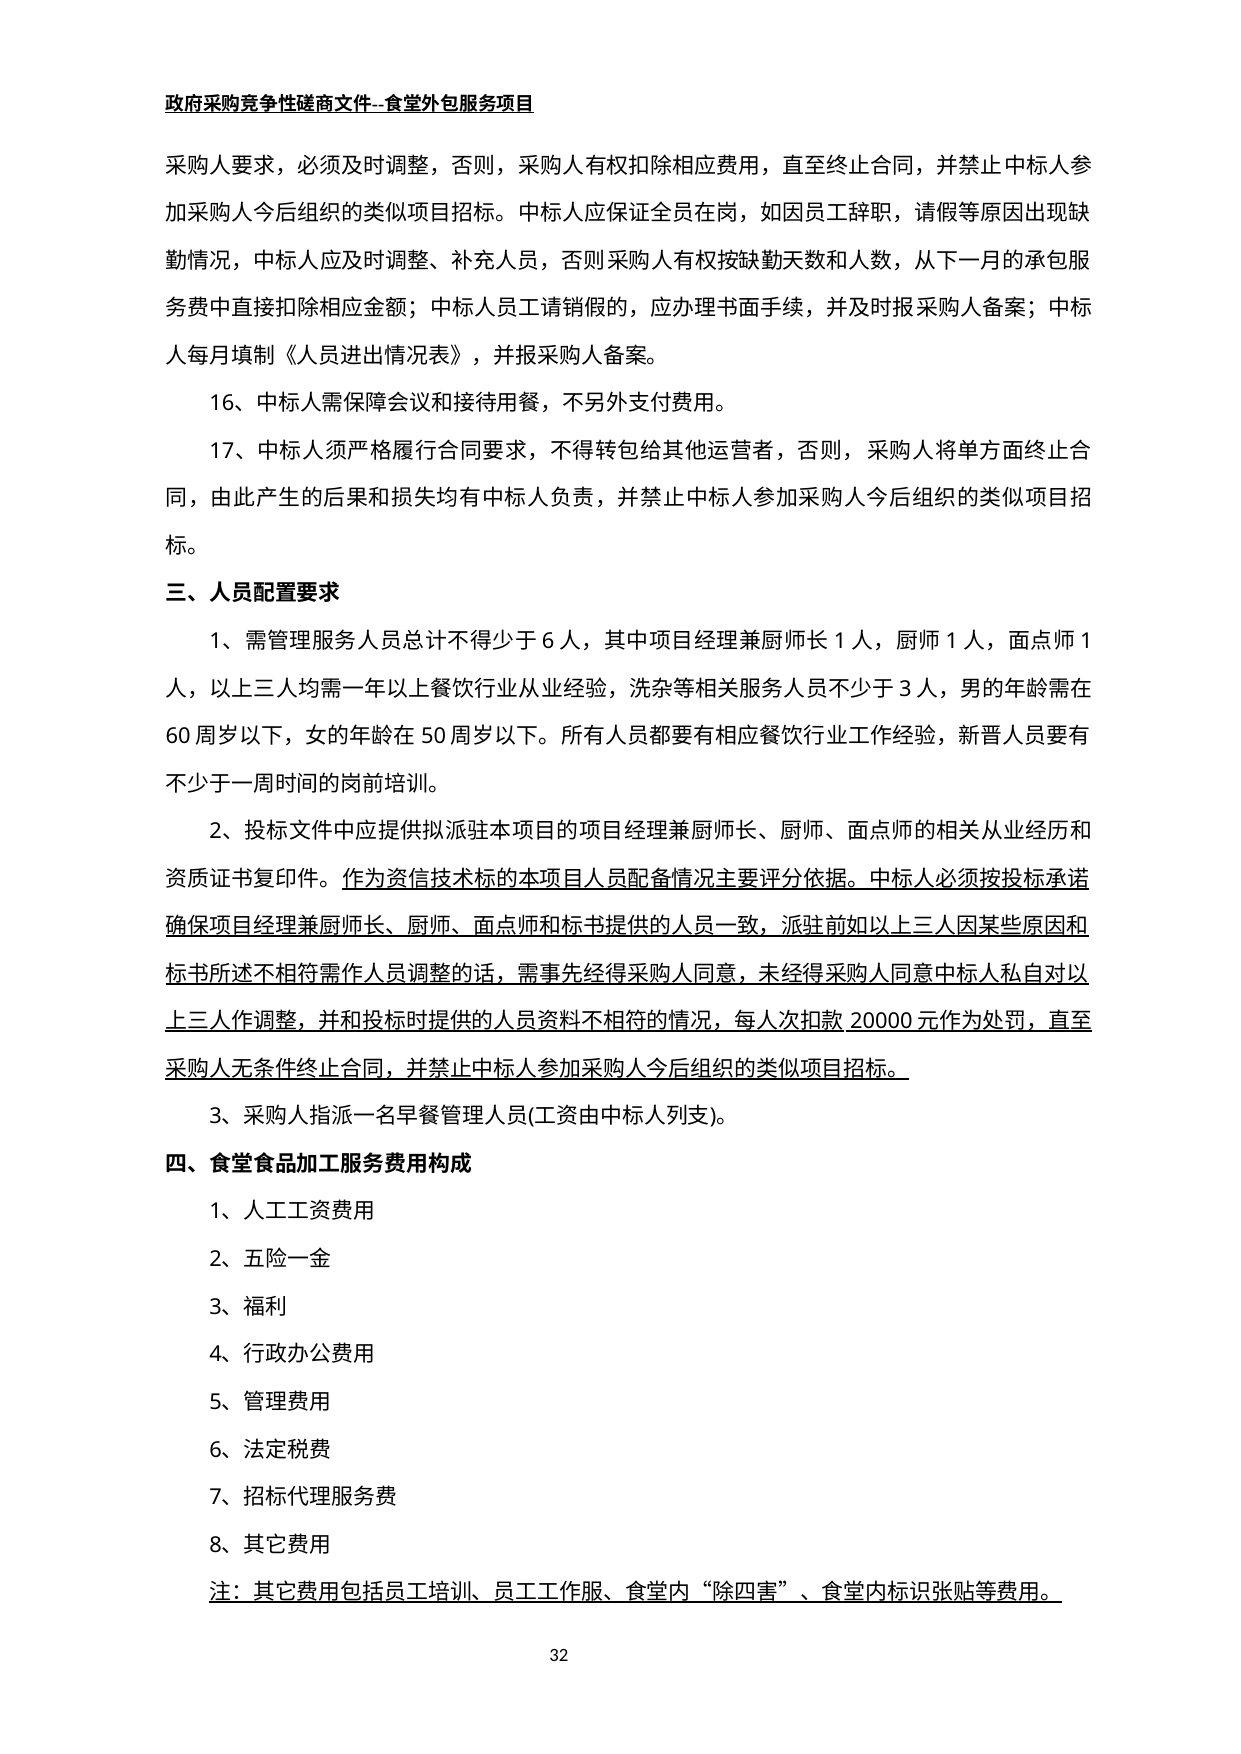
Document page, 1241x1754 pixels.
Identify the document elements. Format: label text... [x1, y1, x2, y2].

text 8、其它费用 [165, 1527, 1092, 1558]
text 1、需管理服务人员总计不得少于6人，其中项目经理兼厨师长1人，厨师1人，面点师1人，以上三人均需一年以上餐饮行业从业经验，洗杂等相关服务人员不少于3人，男的年龄需在60周岁以下，女的年龄在50周岁以下。所有人员都要有相应餐饮行业工作经验，新晋人员要有不少于一周时间的岗前培训。 [165, 623, 1092, 797]
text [165, 148, 1092, 369]
text 1、人工工资费用 [165, 1193, 1092, 1225]
text 6、法定税费 [165, 1432, 1092, 1463]
text 注：其它费用包括员工培训、员工工作服、食堂内“除四害”、食堂内标识张贴等费用。 [165, 1574, 1092, 1606]
text 16、中标人需保障会议和接待用餐，不另外支付费用。 [165, 385, 1092, 417]
text 7、招标代理服务费 [165, 1479, 1092, 1511]
list 三、人员配置要求 [165, 575, 1092, 607]
text 2、投标文件中应提供拟派驻本项目的项目经理兼厨师长、厨师、面点师的相关从业经历和资质证书复印件。作为资信技术标的本项目人员配备情况主要评分依据。中标人必须按投标承诺确保项目经理兼厨师长、厨师、面点师和标书提供的人员一致，派驻前如以上三人因某些原因和标书所述不相符需作人员调整的话，需事先经得采购人同意，未经得采购人同意中标人私自对以上三人作调整，并和投标时提供的人员资料不相符的情况，每人次扣款20000元作为处罚，直至采购人无条件终止合同，并禁止中标人参加采购人今后组织的类似项目招标。 [165, 813, 1092, 1083]
text 4、行政办公费用 [165, 1336, 1092, 1368]
text 3、福利 [165, 1289, 1092, 1321]
text 2、五险一金 [165, 1241, 1092, 1273]
text 3、采购人指派一名早餐管理人员(工资由中标人列支)。 [165, 1098, 1092, 1130]
text 5、管理费用 [165, 1384, 1092, 1416]
text 17、中标人须严格履行合同要求，不得转包给其他运营者，否则，采购人将单方面终止合同，由此产生的后果和损失均有中标人负责，并禁止中标人参加采购人今后组织的类似项目招标。 [165, 433, 1092, 559]
list 四、食堂食品加工服务费用构成 [165, 1146, 1092, 1178]
